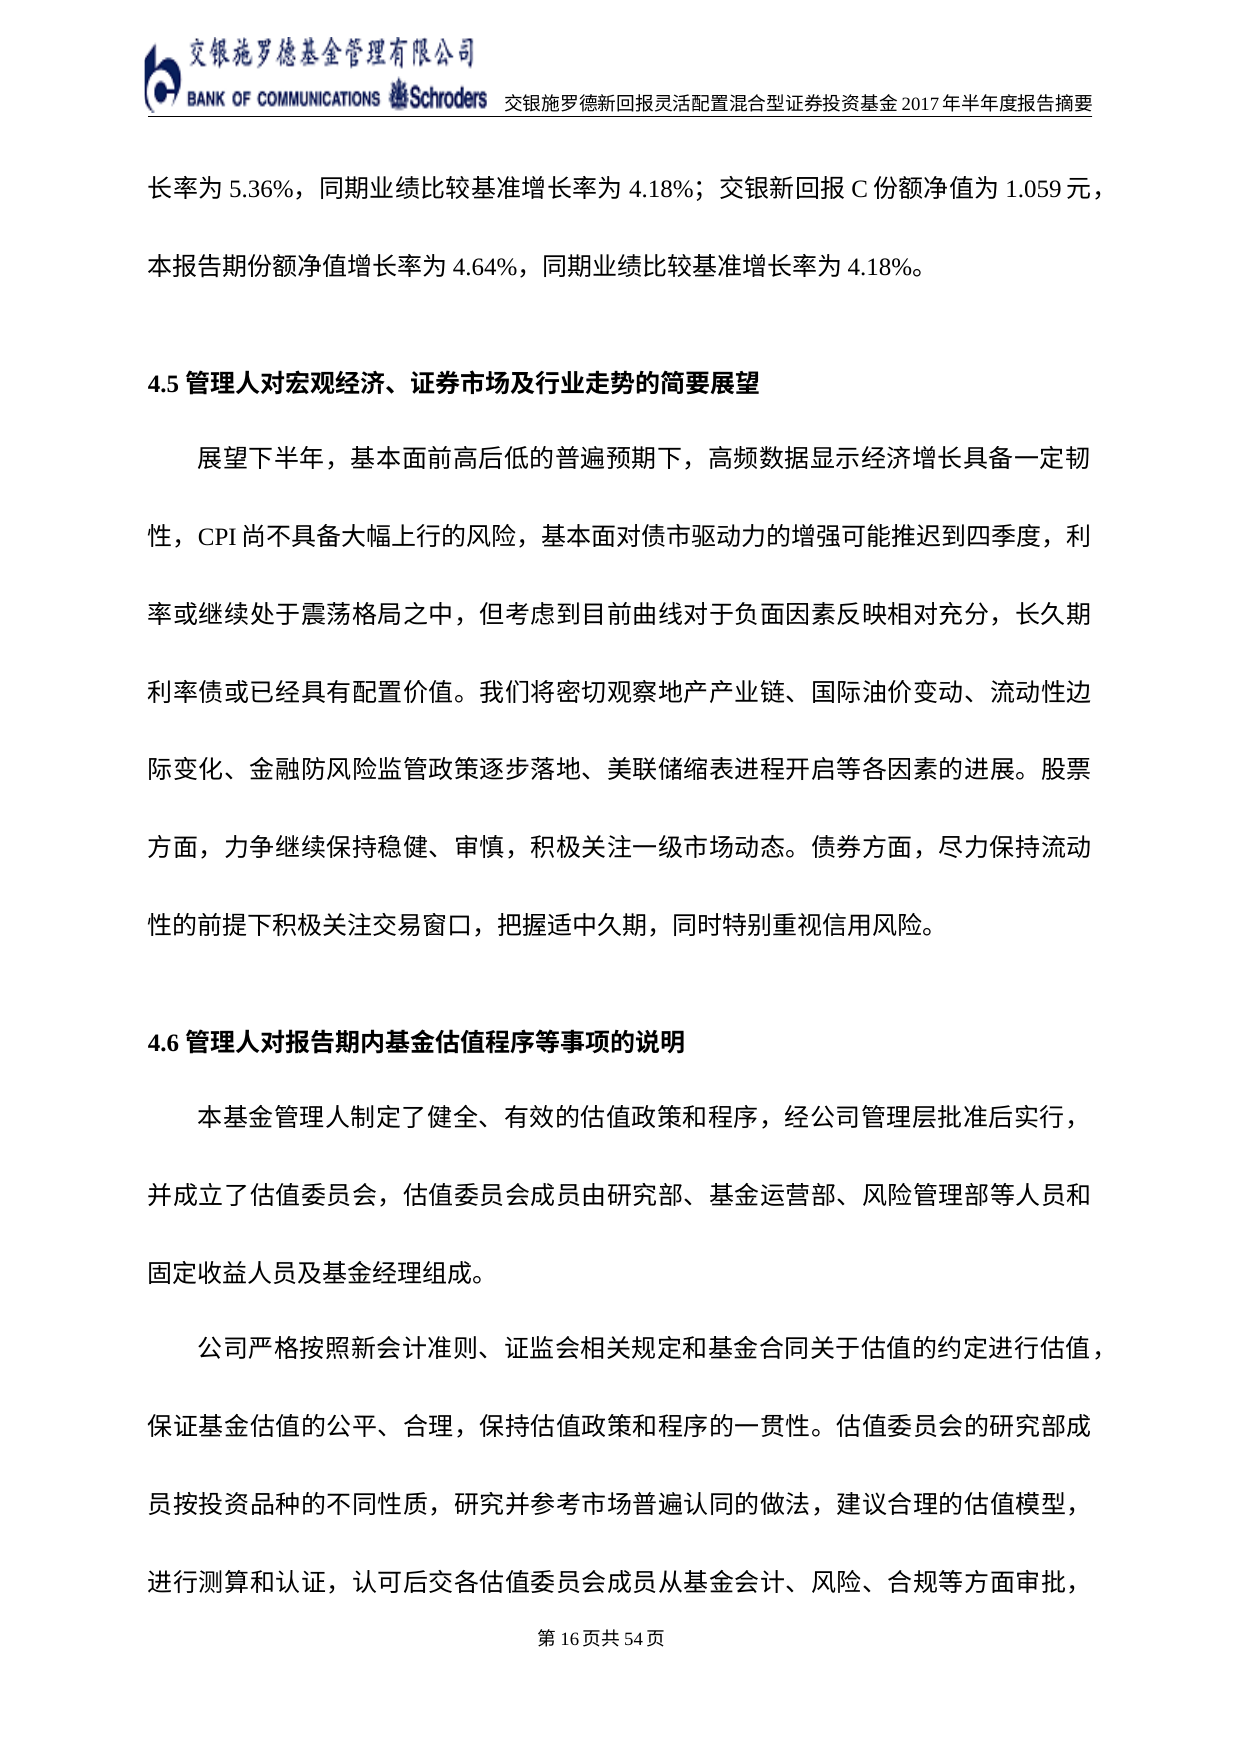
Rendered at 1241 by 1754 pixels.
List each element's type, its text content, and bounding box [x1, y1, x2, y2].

subtitle 4.5 管理人对宏观经济、证券市场及行业走势的简要展望 [148, 349, 1092, 414]
text 展望下半年，基本面前高后低的普遍预期下，高频数据显示经济增长具备一定韧性，CPI尚不具备大幅上行的风险，基本面对债市驱动力的增强可能推迟到四季度，利率或继续处于震荡格局之中，但考虑到目前曲线对于负面因素反映相对充分，长久期利率债或已经具有配置价值。我们将密切观察地产产业链、国际油价变动、流动性边际变化、金融防风险监管政策逐步落地、美联储缩表进程开启等各因素的进展。股票方面，力争继续保持稳健、审慎，积极关注一级市场动态。债券方面，尽力保持流动性的前提下积极关注交易窗口，把握适中久期，同时特别重视信用风险。 [148, 424, 1092, 956]
text 本基金管理人制定了健全、有效的估值政策和程序，经公司管理层批准后实行，并成立了估值委员会，估值委员会成员由研究部、基金运营部、风险管理部等人员和固定收益人员及基金经理组成。 [148, 1083, 1092, 1304]
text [148, 154, 1092, 297]
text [148, 1314, 1092, 1613]
picture [144, 37, 487, 113]
subtitle 4.6 管理人对报告期内基金估值程序等事项的说明 [148, 1008, 1092, 1073]
